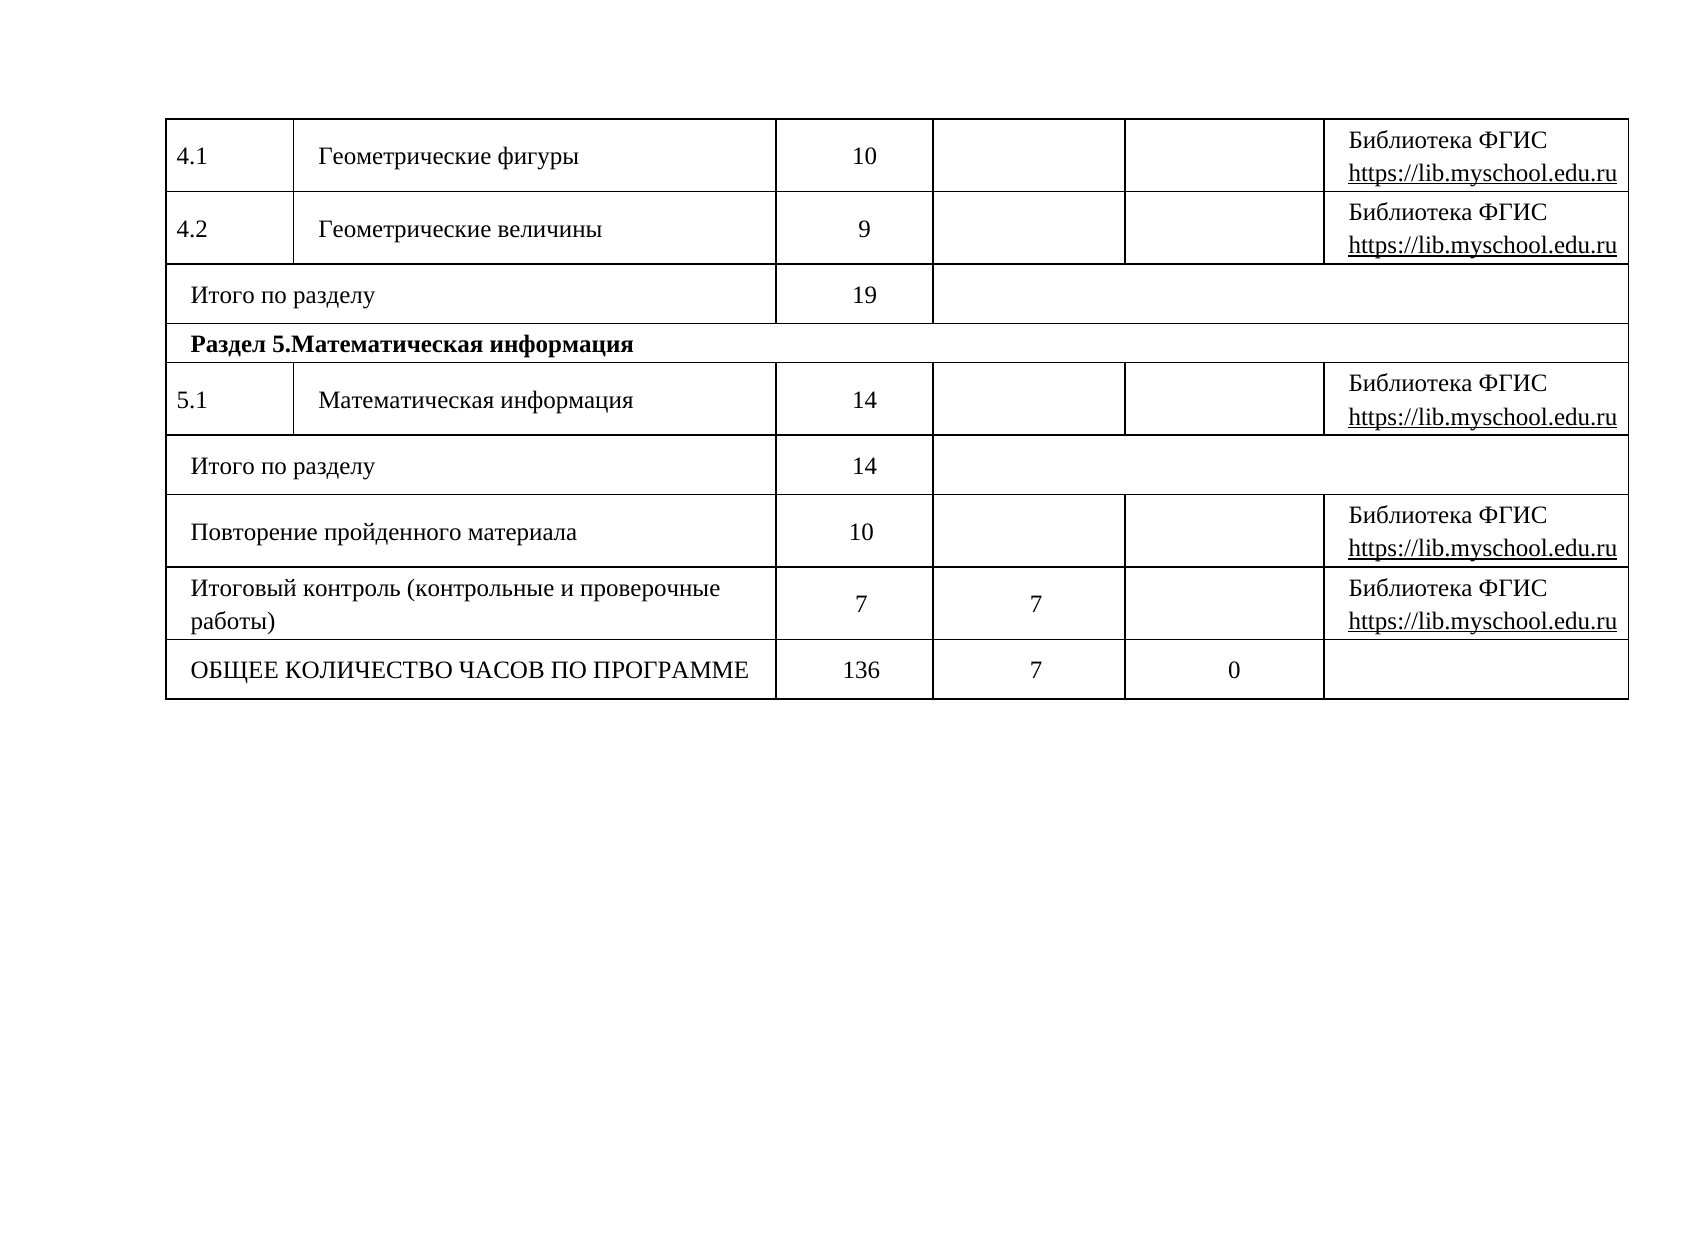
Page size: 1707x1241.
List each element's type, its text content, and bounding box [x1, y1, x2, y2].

table_cell [1126, 192, 1323, 263]
table_cell 19 [777, 265, 932, 322]
table_cell Библиотека ФГИС https://lib.myschool.edu.ru [1325, 363, 1628, 434]
table_cell [1126, 363, 1323, 434]
table_cell [934, 436, 1628, 494]
table_cell 9 [777, 192, 932, 263]
table_cell Библиотека ФГИС https://lib.myschool.edu.ru [1325, 495, 1628, 566]
table_cell 10 [777, 495, 932, 566]
table_cell ОБЩЕЕ КОЛИЧЕСТВО ЧАСОВ ПО ПРОГРАММЕ [167, 640, 775, 698]
table_cell 0 [1126, 640, 1323, 698]
table_cell Геометрические фигуры [294, 120, 775, 191]
table_cell [934, 363, 1124, 434]
table_cell 10 [777, 120, 932, 191]
table_cell 4.1 [167, 120, 293, 191]
table_cell Повторение пройденного материала [167, 495, 775, 566]
table_cell 5.1 [167, 363, 293, 434]
table_cell 7 [934, 568, 1124, 638]
table_cell Итого по разделу [167, 436, 775, 494]
table_cell 7 [777, 568, 932, 638]
table_cell 136 [777, 640, 932, 698]
table_cell 4.2 [167, 192, 293, 263]
table_cell [1325, 640, 1628, 698]
table_cell [934, 495, 1124, 566]
table_cell 14 [777, 436, 932, 494]
table_cell Итоговый контроль (контрольные и проверочные работы) [167, 568, 775, 638]
table_cell [1126, 495, 1323, 566]
table_cell [934, 265, 1628, 322]
table_cell Библиотека ФГИС https://lib.myschool.edu.ru [1325, 568, 1628, 638]
table_cell Раздел 5.Математическая информация [167, 324, 1628, 362]
table_cell [934, 192, 1124, 263]
table_cell Итого по разделу [167, 265, 775, 322]
table_cell [934, 120, 1124, 191]
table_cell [1325, 192, 1628, 263]
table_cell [1325, 120, 1628, 191]
table_cell 7 [934, 640, 1124, 698]
table_cell 14 [777, 363, 932, 434]
table_cell Геометрические величины [294, 192, 775, 263]
table_cell [1126, 120, 1323, 191]
table_cell [1126, 568, 1323, 638]
table_cell Математическая информация [294, 363, 775, 434]
